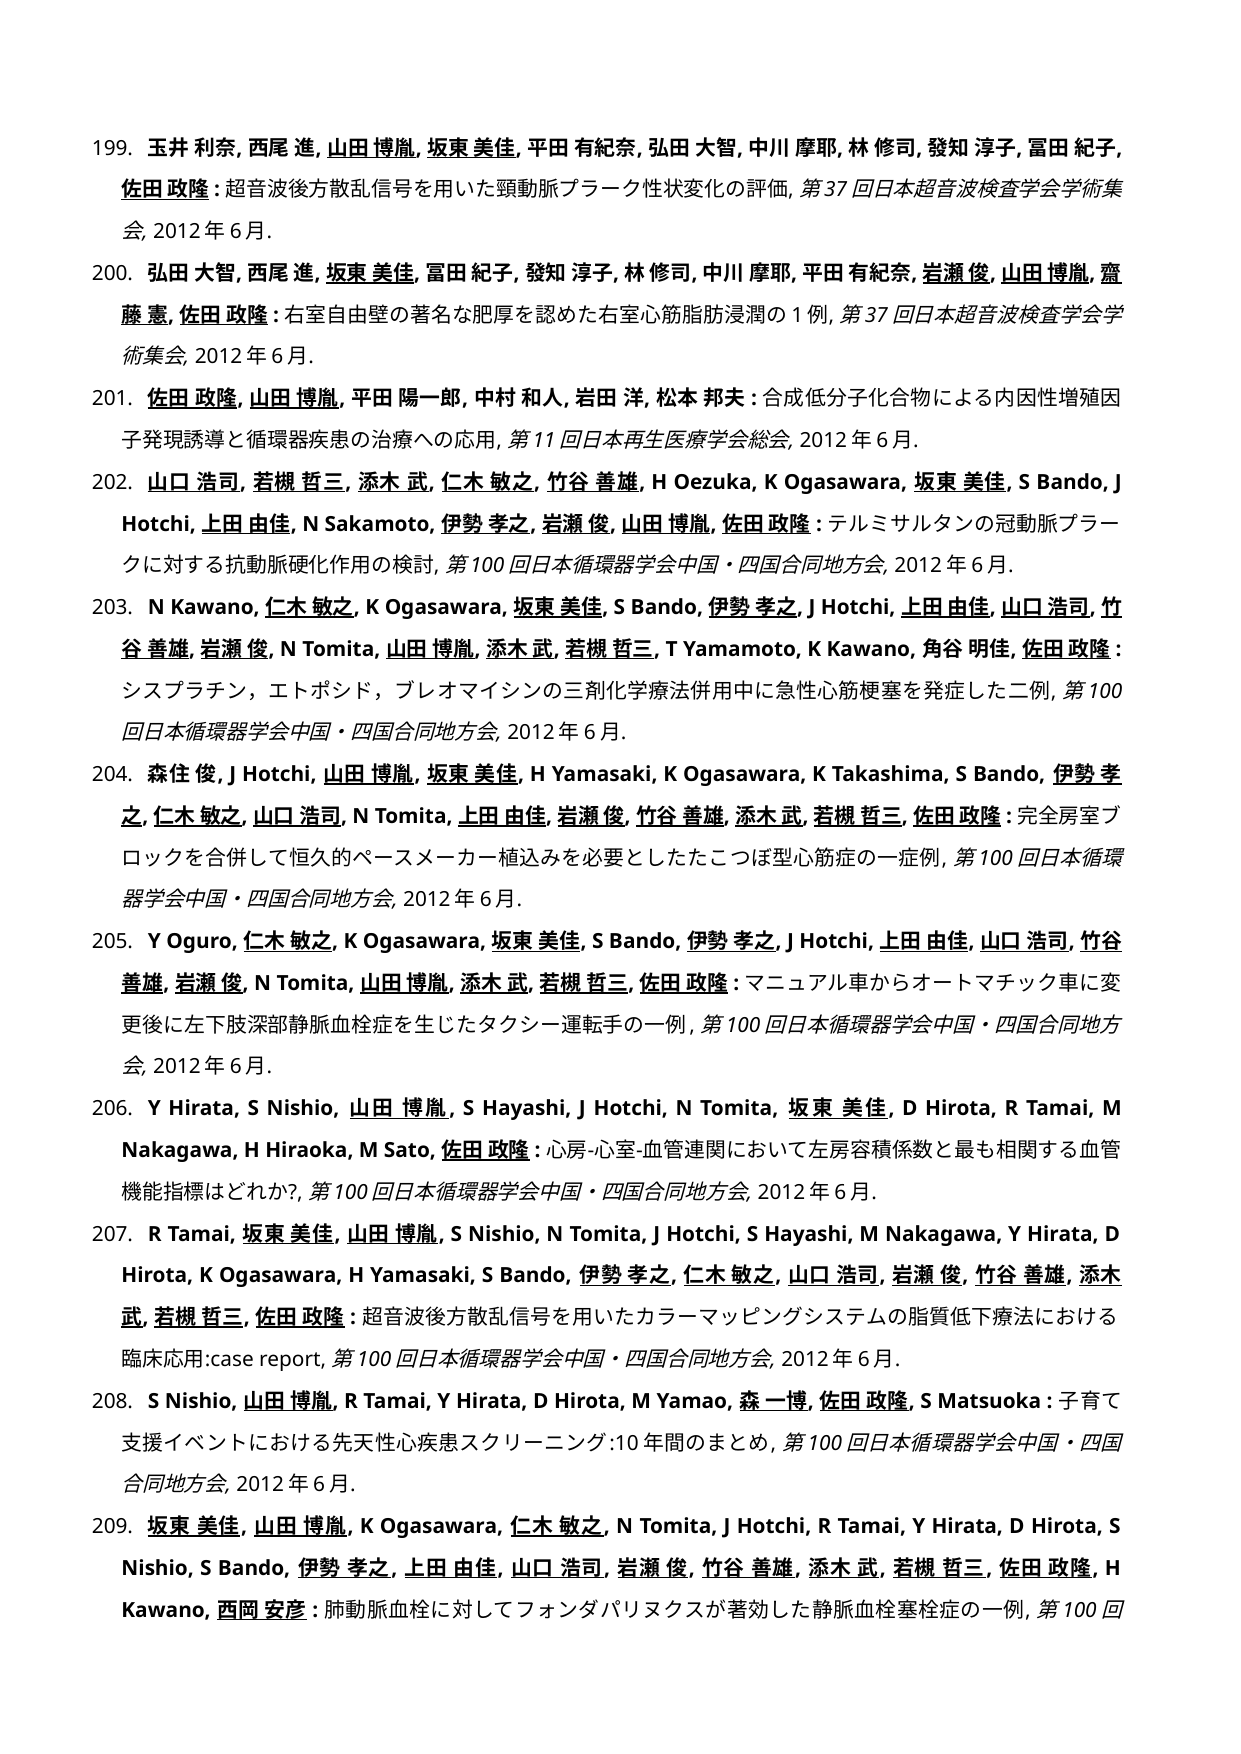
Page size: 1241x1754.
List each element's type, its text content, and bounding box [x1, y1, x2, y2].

list Y Hirata, S Nishio, 山田 博胤, S Hayashi, J Hotchi, N Tomita, 坂東 美佳, D Hirota, R Tamai, M Nakagawa, H Hiraoka, M Sato, 佐田 政隆 : 心房-心室-血管連関において左房容積係数と最も相関する血管機能指標はどれか?, 第100回日本循環器学会中国・四国合同地方会, 2012年6月. [92, 1086, 1122, 1211]
list Y Oguro, 仁木 敏之, K Ogasawara, 坂東 美佳, S Bando, 伊勢 孝之, J Hotchi, 上田 由佳, 山口 浩司, 竹谷 善雄, 岩瀬 俊, N Tomita, 山田 博胤, 添木 武, 若槻 哲三, 佐田 政隆 : マニュアル車からオートマチック車に変更後に左下肢深部静脈血栓症を生じたタクシー運転手の一例, 第100回日本循環器学会中国・四国合同地方会, 2012年6月. [92, 919, 1122, 1086]
list 弘田 大智, 西尾 進, 坂東 美佳, 冨田 紀子, 發知 淳子, 林 修司, 中川 摩耶, 平田 有紀奈, 岩瀬 俊, 山田 博胤, 齋藤 憲, 佐田 政隆 : 右室自由壁の著名な肥厚を認めた右室心筋脂肪浸潤の1例, 第37回日本超音波検査学会学術集会, 2012年6月. [92, 250, 1122, 376]
list 佐田 政隆, 山田 博胤, 平田 陽一郎, 中村 和人, 岩田 洋, 松本 邦夫 : 合成低分子化合物による内因性増殖因子発現誘導と循環器疾患の治療への応用, 第11回日本再生医療学会総会, 2012年6月. [92, 376, 1122, 459]
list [92, 1503, 1122, 1629]
list 山口 浩司, 若槻 哲三, 添木 武, 仁木 敏之, 竹谷 善雄, H Oezuka, K Ogasawara, 坂東 美佳, S Bando, J Hotchi, 上田 由佳, N Sakamoto, 伊勢 孝之, 岩瀬 俊, 山田 博胤, 佐田 政隆 : テルミサルタンの冠動脈プラークに対する抗動脈硬化作用の検討, 第100回日本循環器学会中国・四国合同地方会, 2012年6月. [92, 459, 1122, 584]
list N Kawano, 仁木 敏之, K Ogasawara, 坂東 美佳, S Bando, 伊勢 孝之, J Hotchi, 上田 由佳, 山口 浩司, 竹谷 善雄, 岩瀬 俊, N Tomita, 山田 博胤, 添木 武, 若槻 哲三, T Yamamoto, K Kawano, 角谷 明佳, 佐田 政隆 : シスプラチン，エトポシド，ブレオマイシンの三剤化学療法併用中に急性心筋梗塞を発症した二例, 第100回日本循環器学会中国・四国合同地方会, 2012年6月. [92, 584, 1122, 752]
list 森住 俊, J Hotchi, 山田 博胤, 坂東 美佳, H Yamasaki, K Ogasawara, K Takashima, S Bando, 伊勢 孝之, 仁木 敏之, 山口 浩司, N Tomita, 上田 由佳, 岩瀬 俊, 竹谷 善雄, 添木 武, 若槻 哲三, 佐田 政隆 : 完全房室ブロックを合併して恒久的ペースメーカー植込みを必要としたたこつぼ型心筋症の一症例, 第100回日本循環器学会中国・四国合同地方会, 2012年6月. [92, 752, 1122, 919]
list R Tamai, 坂東 美佳, 山田 博胤, S Nishio, N Tomita, J Hotchi, S Hayashi, M Nakagawa, Y Hirata, D Hirota, K Ogasawara, H Yamasaki, S Bando, 伊勢 孝之, 仁木 敏之, 山口 浩司, 岩瀬 俊, 竹谷 善雄, 添木 武, 若槻 哲三, 佐田 政隆 : 超音波後方散乱信号を用いたカラーマッピングシステムの脂質低下療法における臨床応用:case report, 第100回日本循環器学会中国・四国合同地方会, 2012年6月. [92, 1211, 1122, 1378]
list 玉井 利奈, 西尾 進, 山田 博胤, 坂東 美佳, 平田 有紀奈, 弘田 大智, 中川 摩耶, 林 修司, 發知 淳子, 冨田 紀子, 佐田 政隆 : 超音波後方散乱信号を用いた頸動脈プラーク性状変化の評価, 第37回日本超音波検査学会学術集会, 2012年6月. [92, 125, 1122, 250]
list S Nishio, 山田 博胤, R Tamai, Y Hirata, D Hirota, M Yamao, 森 一博, 佐田 政隆, S Matsuoka : 子育て支援イベントにおける先天性心疾患スクリーニング:10年間のまとめ, 第100回日本循環器学会中国・四国合同地方会, 2012年6月. [92, 1378, 1122, 1503]
